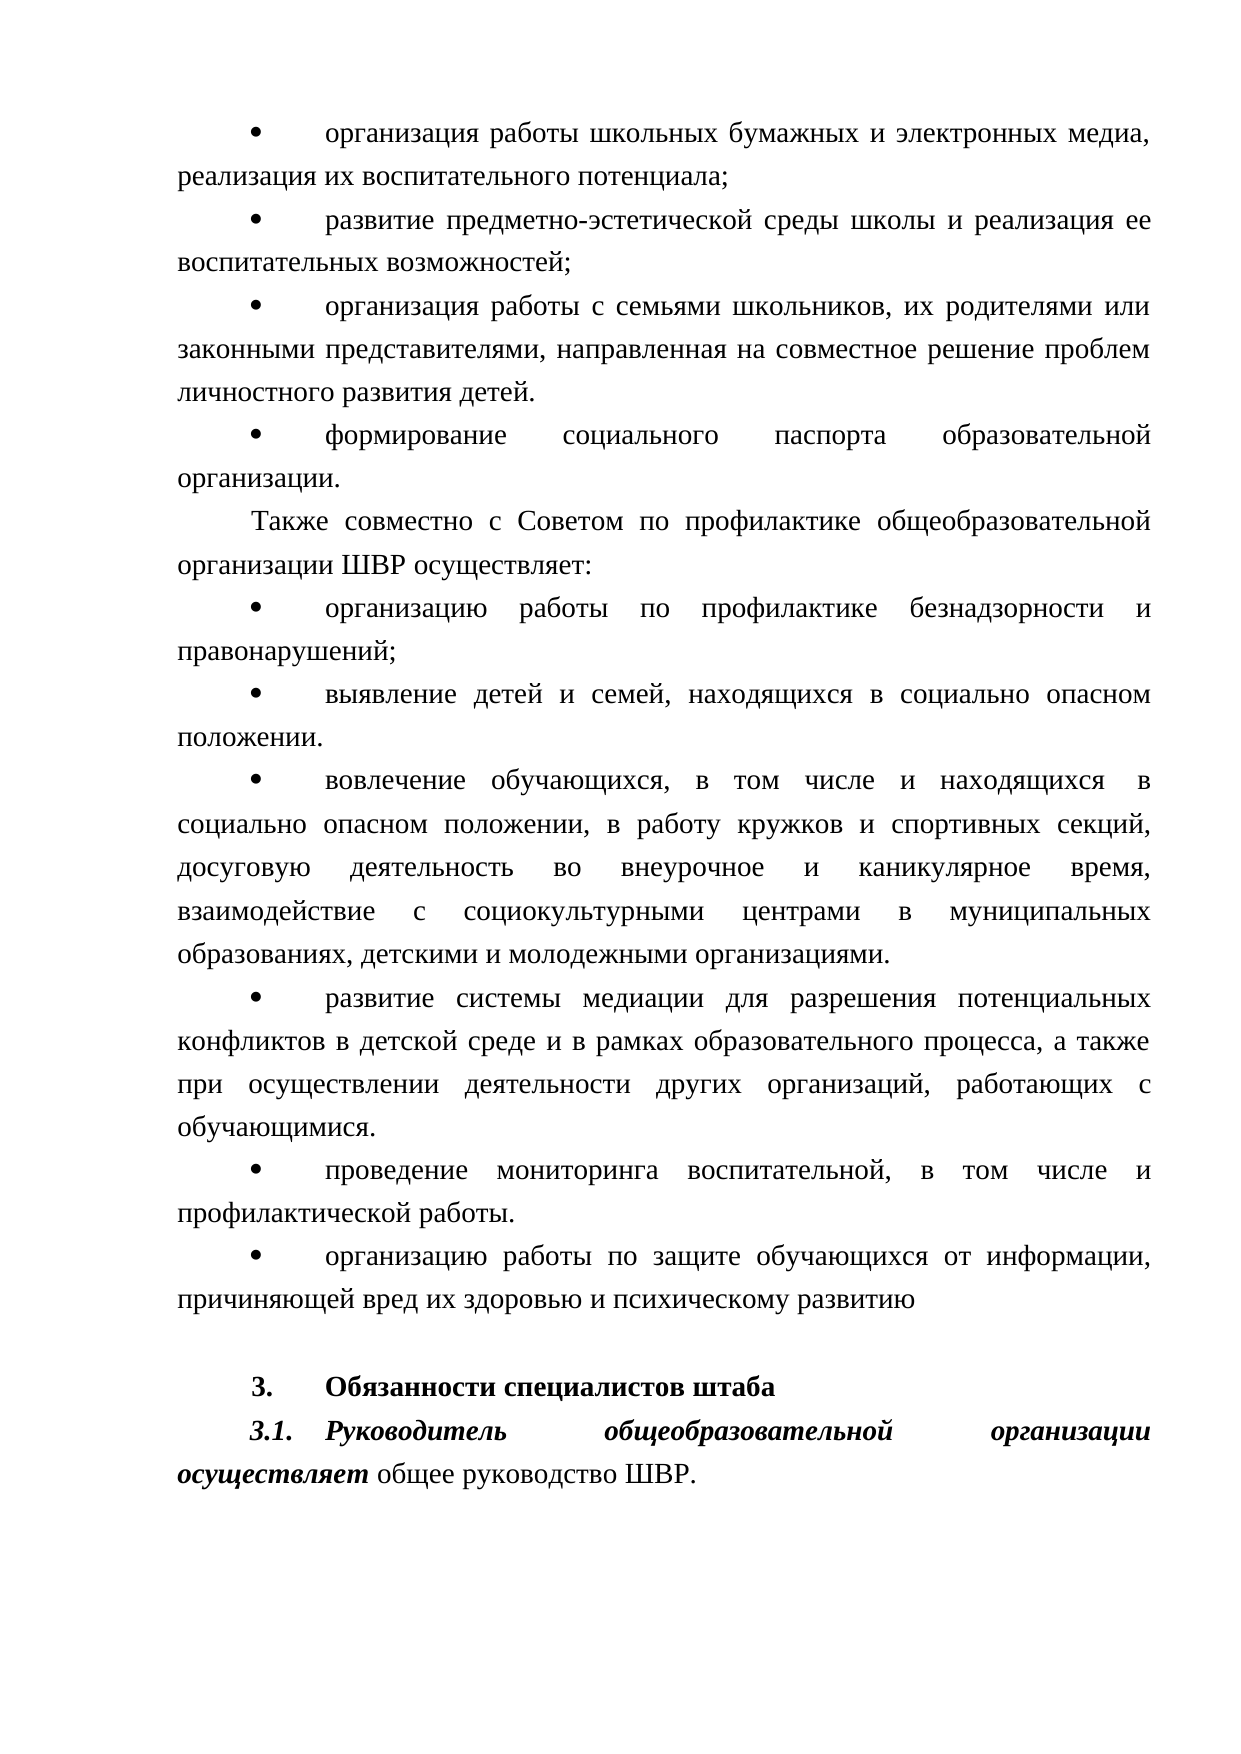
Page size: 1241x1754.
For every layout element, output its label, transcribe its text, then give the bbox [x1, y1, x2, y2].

list организацию работы по профилактике безнадзорности и правонарушений; [177, 591, 1151, 666]
list развитие системы медиации для разрешения потенциальных конфликтов в детской среде и в рамках образовательного процесса, а также при осуществлении деятельности других организаций, работающих с обучающимися. [177, 980, 1151, 1142]
list организация работы с семьями школьников, их родителями или законными представителями, направленная на совместное решение проблем личностного развития детей. [177, 288, 1151, 407]
list вовлечение обучающихся, в том числе и находящихся в социально опасном положении, в работу кружков и спортивных секций, досуговую деятельность во внеурочное и каникулярное время, взаимодействие с социокультурными центрами в муниципальных образованиях, детскими и молодежными организациями. [177, 762, 1151, 970]
subtitle Обязанности специалистов штаба [251, 1369, 1196, 1403]
list выявление детей и семей, находящихся в социально опасном положении. [177, 676, 1151, 752]
list организация работы школьных бумажных и электронных медиа, реализация их воспитательного потенциала; [177, 115, 1151, 192]
list Руководитель общеобразовательной организации осуществляет общее руководство ШВР. [177, 1413, 1152, 1490]
text Также совместно с Советом по профилактике общеобразовательной организации ШВР осуществляет: [177, 503, 1151, 581]
list развитие предметно-эстетической среды школы и реализация ее воспитательных возможностей; [177, 202, 1152, 278]
list организацию работы по защите обучающихся от информации, причиняющей вред их здоровью и психическому развитию [177, 1238, 1151, 1315]
list проведение мониторинга воспитательной, в том числе и профилактической работы. [177, 1152, 1151, 1228]
list формирование социального паспорта образовательной организации. [177, 417, 1151, 493]
